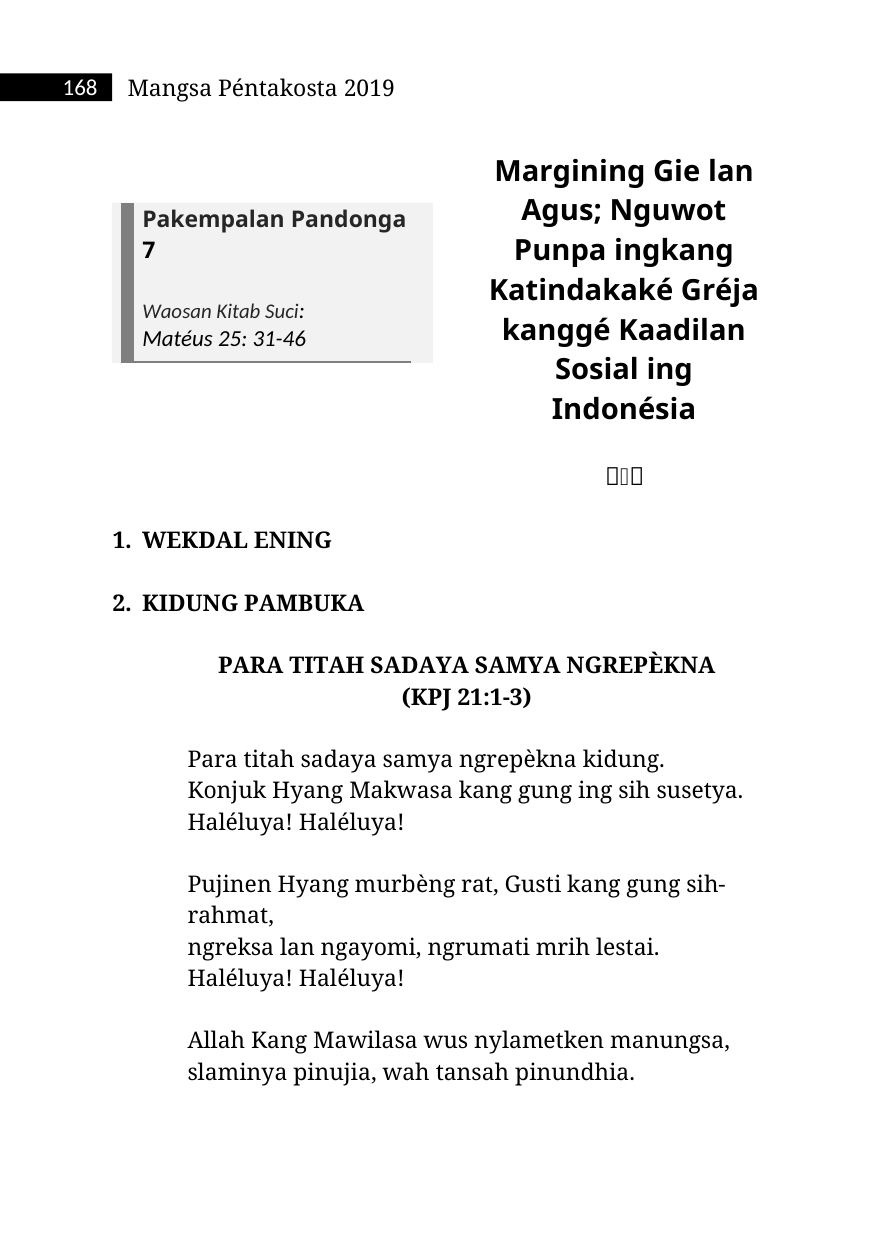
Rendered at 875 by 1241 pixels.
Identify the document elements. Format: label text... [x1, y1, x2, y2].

list WEKDAL ENING [112, 524, 762, 556]
text (KPJ 21:1-3) [112, 681, 762, 712]
text Allah Kang Mawilasa wus nylametken manungsa, [187, 1024, 762, 1056]
text Haléluya! Haléluya! [187, 806, 762, 837]
text Margining Gie lan Agus; Nguwot Punpa ingkang Katindakaké Gréja kanggé Kaadilan Sosial ing Indonésia [112, 150, 762, 428]
text Haléluya! Haléluya! [187, 962, 762, 993]
text  [412, 459, 762, 493]
text Para titah sadaya samya ngrepèkna kidung. [187, 743, 762, 774]
text PARA TITAH SADAYA SAMYA NGREPÈKNA [112, 649, 762, 681]
list KIDUNG PAMBUKA [112, 587, 762, 618]
text slaminya pinujia, wah tansah pinundhia. [187, 1056, 762, 1087]
text Konjuk Hyang Makwasa kang gung ing sih susetya. [187, 774, 762, 806]
text Pujinen Hyang murbèng rat, Gusti kang gung sih-rahmat, [187, 868, 762, 931]
text ngreksa lan ngayomi, ngrumati mrih lestai. [187, 931, 762, 962]
